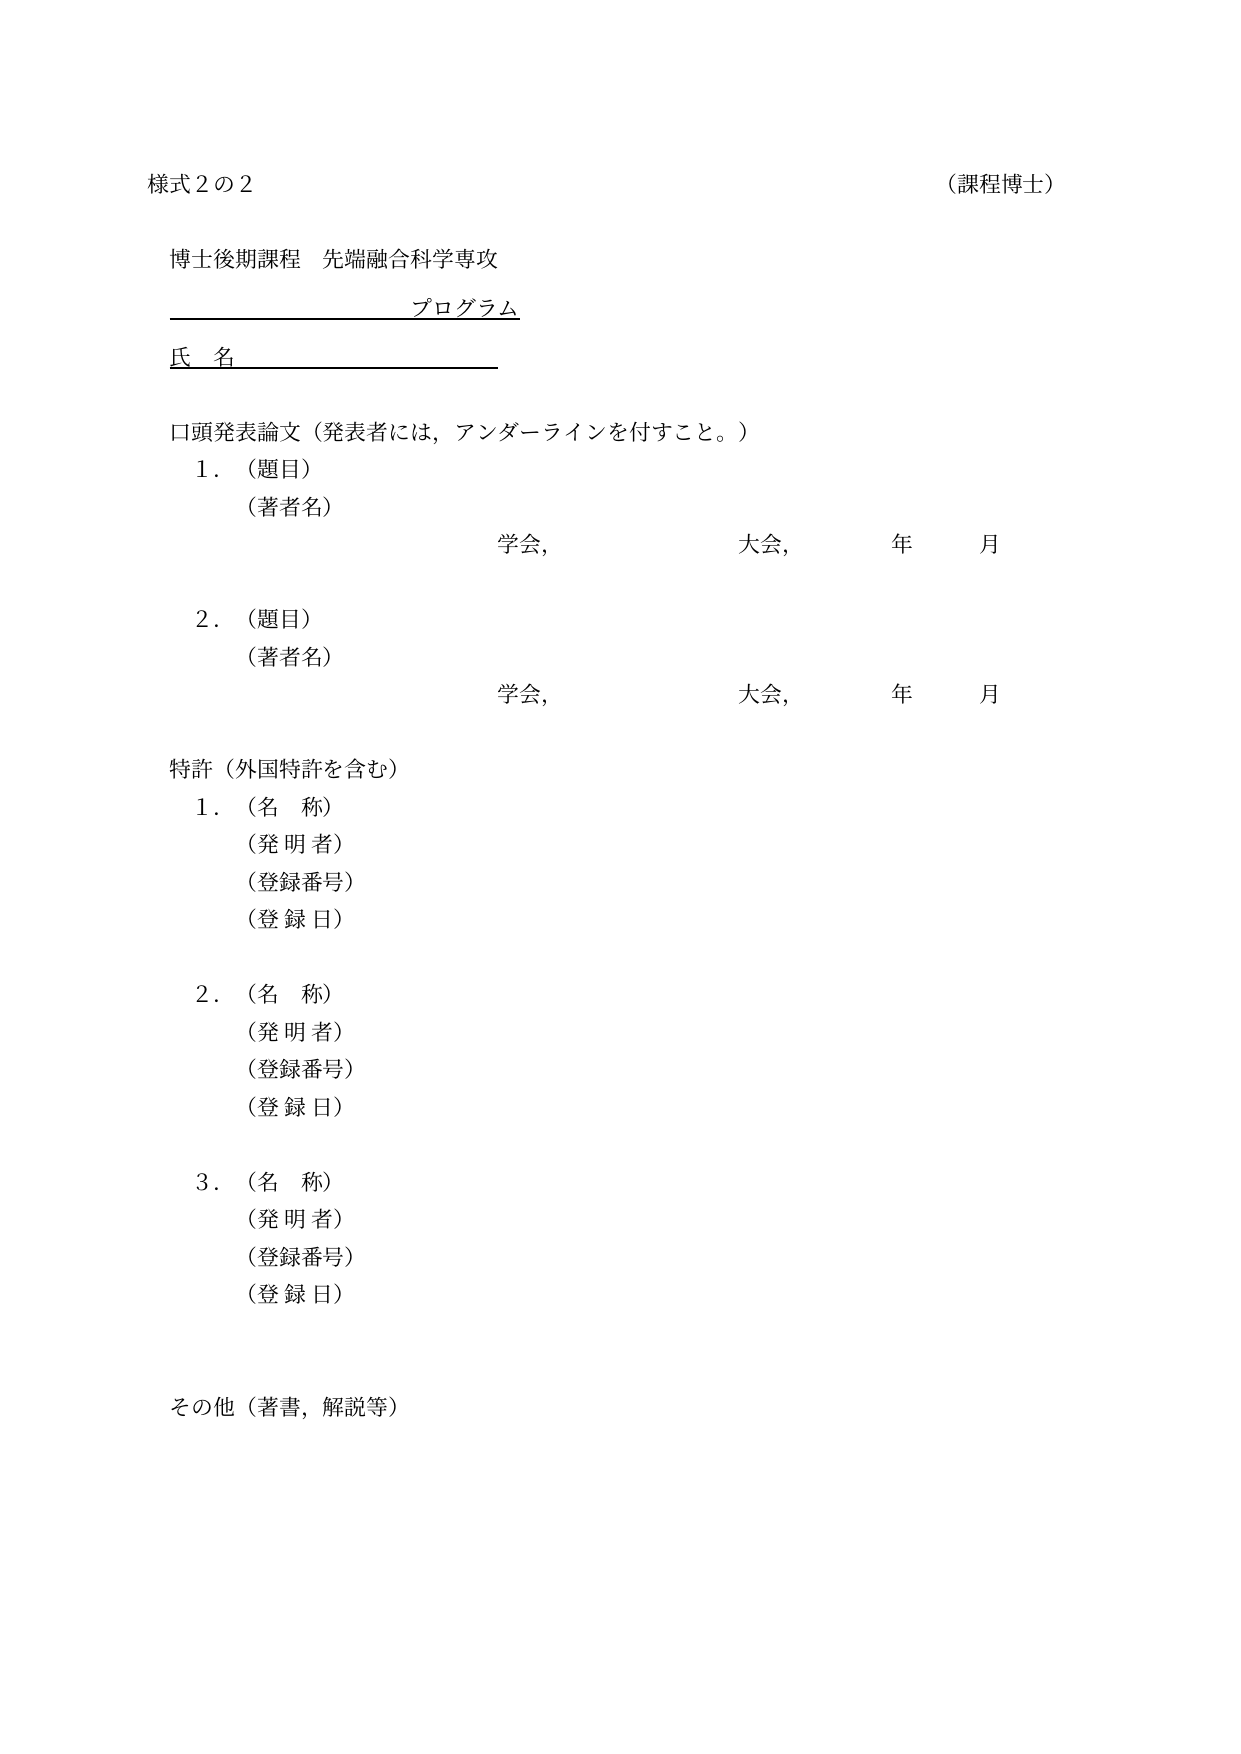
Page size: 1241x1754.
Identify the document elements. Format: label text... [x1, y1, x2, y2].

text （登録番号） [148, 1049, 1092, 1087]
text （登録日） [148, 1274, 1092, 1312]
text 学会， 大会， 年 月 [148, 524, 1092, 562]
text （登録日） [148, 1087, 1092, 1124]
text ３．（名称） [148, 1162, 1092, 1199]
text （登録日） [148, 899, 1092, 937]
text （発明者） [148, 824, 1092, 862]
text （発明者） [148, 1199, 1092, 1237]
text 学会， 大会， 年 月 [148, 674, 1092, 712]
text 口頭発表論文（発表者には，アンダーラインを付すこと。） [148, 412, 1092, 449]
text １．（名称） [148, 787, 1092, 824]
text プログラム [148, 288, 1092, 326]
text （著者名） [148, 637, 1092, 674]
text （登録番号） [148, 1237, 1092, 1274]
text 特許（外国特許を含む） [148, 749, 1092, 787]
text 様式２の２ （課程博士） [148, 164, 1092, 202]
text その他（著書，解説等） [148, 1387, 1092, 1424]
text 氏 名 [148, 337, 1092, 374]
text ２．（題目） [148, 599, 1092, 637]
text ２．（名称） [148, 974, 1092, 1012]
text １．（題目） [148, 449, 1092, 487]
text 博士後期課程 先端融合科学専攻 [148, 239, 1092, 277]
text （著者名） [148, 487, 1092, 524]
text （発明者） [148, 1012, 1092, 1049]
text （登録番号） [148, 862, 1092, 899]
